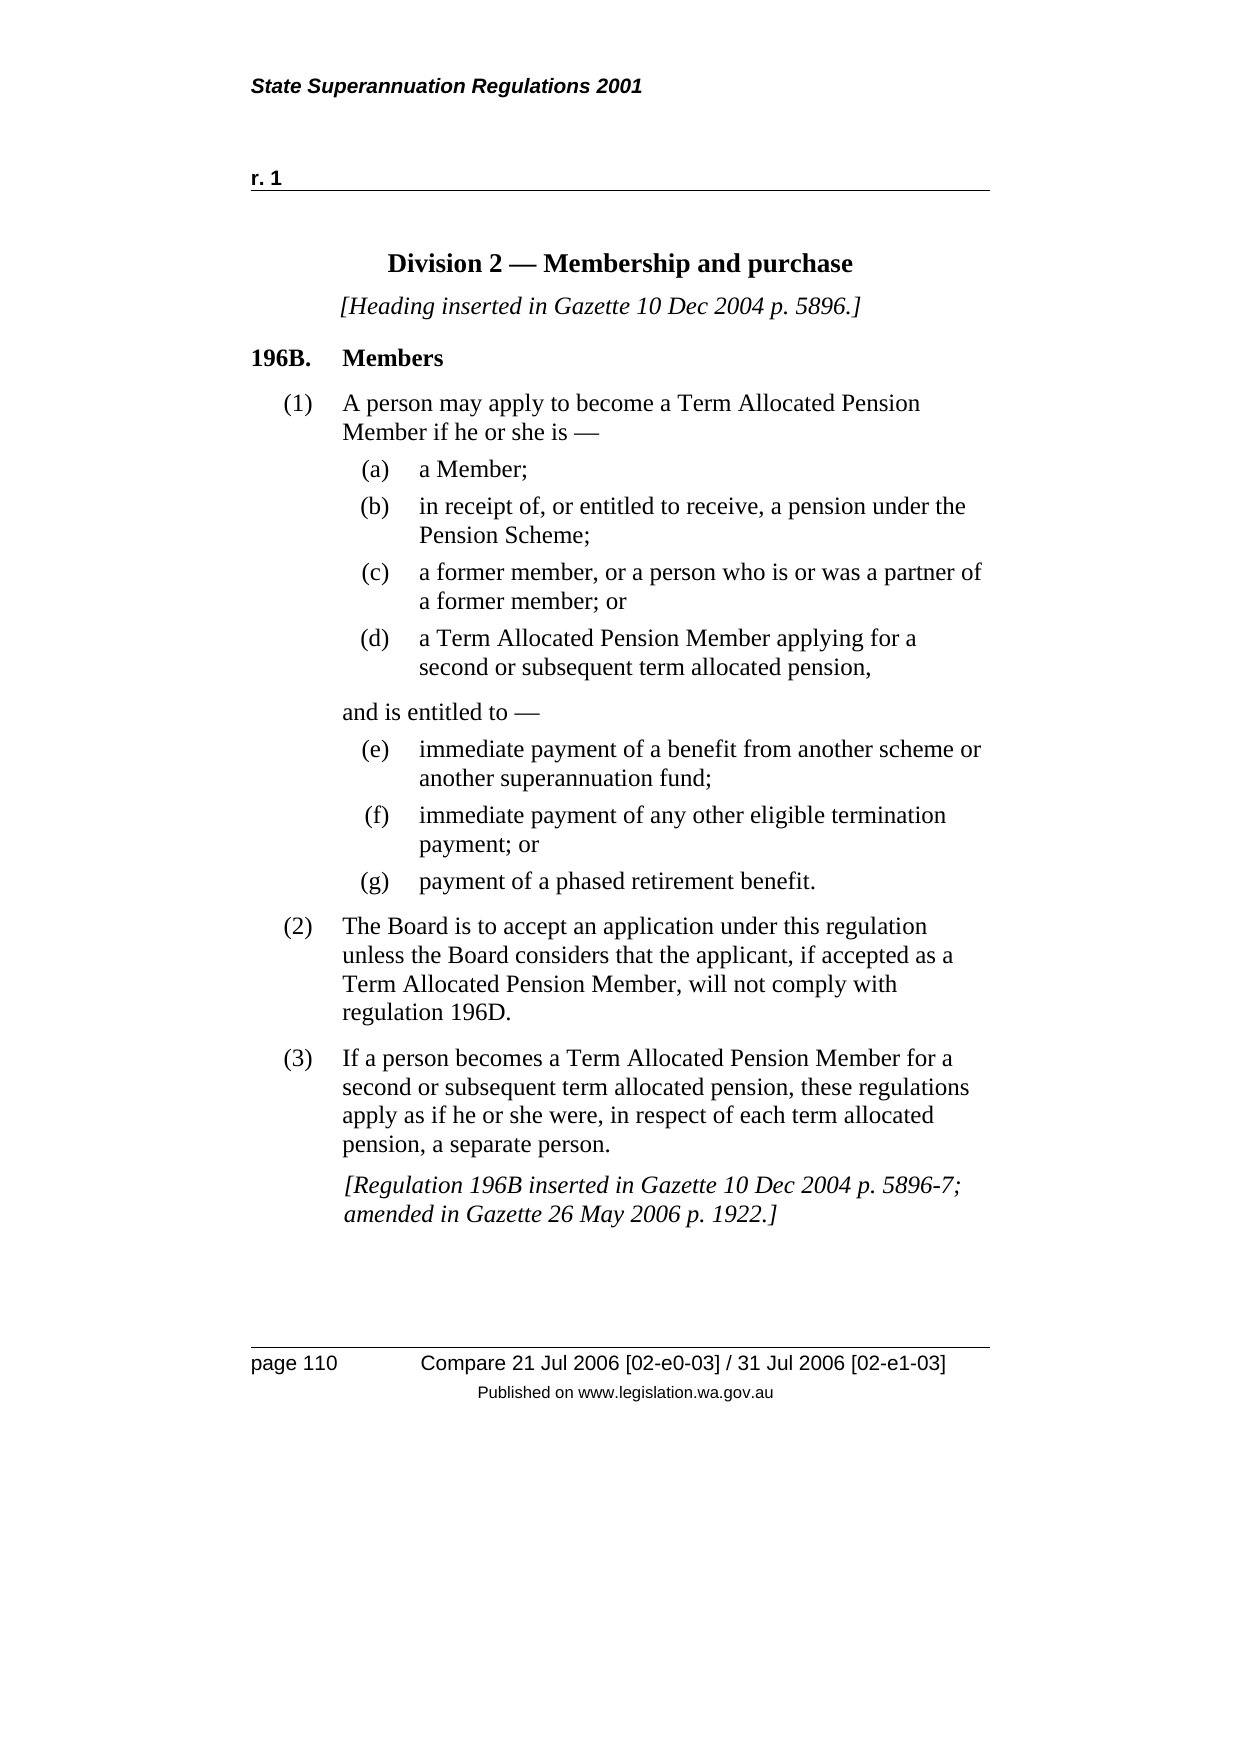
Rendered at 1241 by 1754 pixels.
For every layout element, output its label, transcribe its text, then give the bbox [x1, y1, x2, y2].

text (1) A person may apply to become a Term Allocated Pension Member if he or she is — [251, 388, 990, 446]
text [Regulation 196B inserted in Gazette 10 Dec 2004 p. 5896-7; amended in Gazette 26 May 2006 p. 1922.] [251, 1170, 990, 1228]
text and is entitled to — [251, 697, 990, 726]
text (b) in receipt of, or entitled to receive, a pension under the Pension Scheme; [251, 491, 990, 549]
text (g) payment of a phased retirement benefit. [251, 866, 990, 894]
text (d) a Term Allocated Pension Member applying for a second or subsequent term allocated pension, [251, 623, 990, 680]
text (f) immediate payment of any other eligible termination payment; or [251, 800, 990, 857]
subtitle [Heading inserted in Gazette 10 Dec 2004 p. 5896.] [251, 291, 990, 320]
text (e) immediate payment of a benefit from another scheme or another superannuation fund; [251, 734, 990, 792]
text (2) The Board is to accept an application under this regulation unless the Board considers that the applicant, if accepted as a Term Allocated Pension Member, will not comply with regulation 196D. [251, 911, 990, 1026]
subtitle Division 2 — Membership and purchase [251, 247, 990, 279]
subtitle 196B. Members [251, 343, 990, 372]
text (c) a former member, or a person who is or was a partner of a former member; or [251, 557, 990, 614]
text (3) If a person becomes a Term Allocated Pension Member for a second or subsequent term allocated pension, these regulations apply as if he or she were, in respect of each term allocated pension, a separate person. [251, 1043, 990, 1158]
text (a) a Member; [251, 454, 990, 483]
